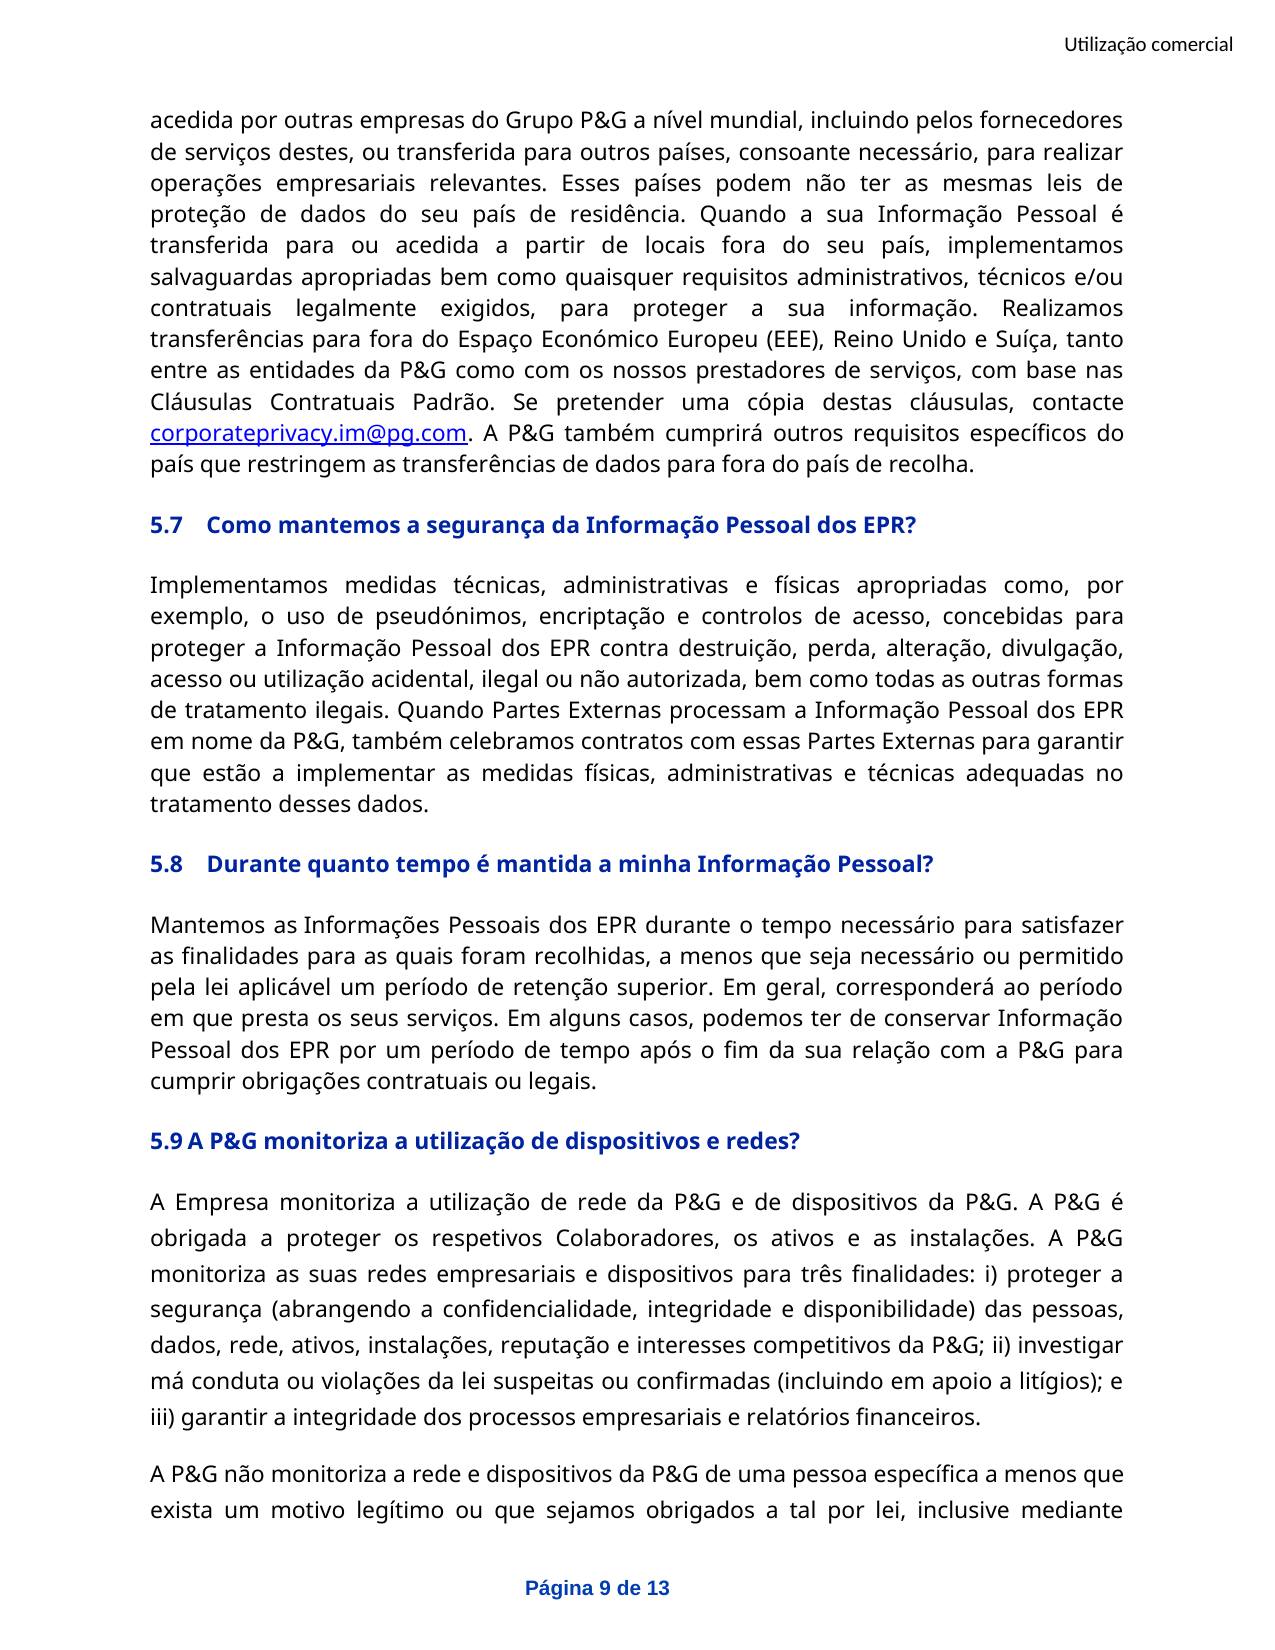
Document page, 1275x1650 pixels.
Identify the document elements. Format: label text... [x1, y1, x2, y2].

text Implementamos medidas técnicas, administrativas e físicas apropriadas como, por exemplo, o uso de pseudónimos, encriptação e controlos de acesso, concebidas para proteger a Informação Pessoal dos EPR contra destruição, perda, alteração, divulgação, acesso ou utilização acidental, ilegal ou não autorizada, bem como todas as outras formas de tratamento ilegais. Quando Partes Externas processam a Informação Pessoal dos EPR em nome da P&G, também celebramos contratos com essas Partes Externas para garantir que estão a implementar as medidas físicas, administrativas e técnicas adequadas no tratamento desses dados. [150, 569, 1125, 819]
list A P&G monitoriza a utilização de dispositivos e redes? [150, 1125, 1125, 1156]
text Mantemos as Informações Pessoais dos EPR durante o tempo necessário para satisfazer as finalidades para as quais foram recolhidas, a menos que seja necessário ou permitido pela lei aplicável um período de retenção superior. Em geral, corresponderá ao período em que presta os seus serviços. Em alguns casos, podemos ter de conservar Informação Pessoal dos EPR por um período de tempo após o fim da sua relação com a P&G para cumprir obrigações contratuais ou legais. [150, 908, 1125, 1096]
list Como mantemos a segurança da Informação Pessoal dos EPR? [150, 508, 1125, 540]
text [150, 104, 1125, 479]
text A Empresa monitoriza a utilização de rede da P&G e de dispositivos da P&G. A P&G é obrigada a proteger os respetivos Colaboradores, os ativos e as instalações. A P&G monitoriza as suas redes empresariais e dispositivos para três finalidades: i) proteger a segurança (abrangendo a confidencialidade, integridade e disponibilidade) das pessoas, dados, rede, ativos, instalações, reputação e interesses competitivos da P&G; ii) investigar má conduta ou violações da lei suspeitas ou confirmadas (incluindo em apoio a litígios); e iii) garantir a integridade dos processos empresariais e relatórios financeiros. [150, 1186, 1125, 1432]
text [150, 1458, 1125, 1525]
text 5.8 Durante quanto tempo é mantida a minha Informação Pessoal? [150, 848, 1125, 879]
